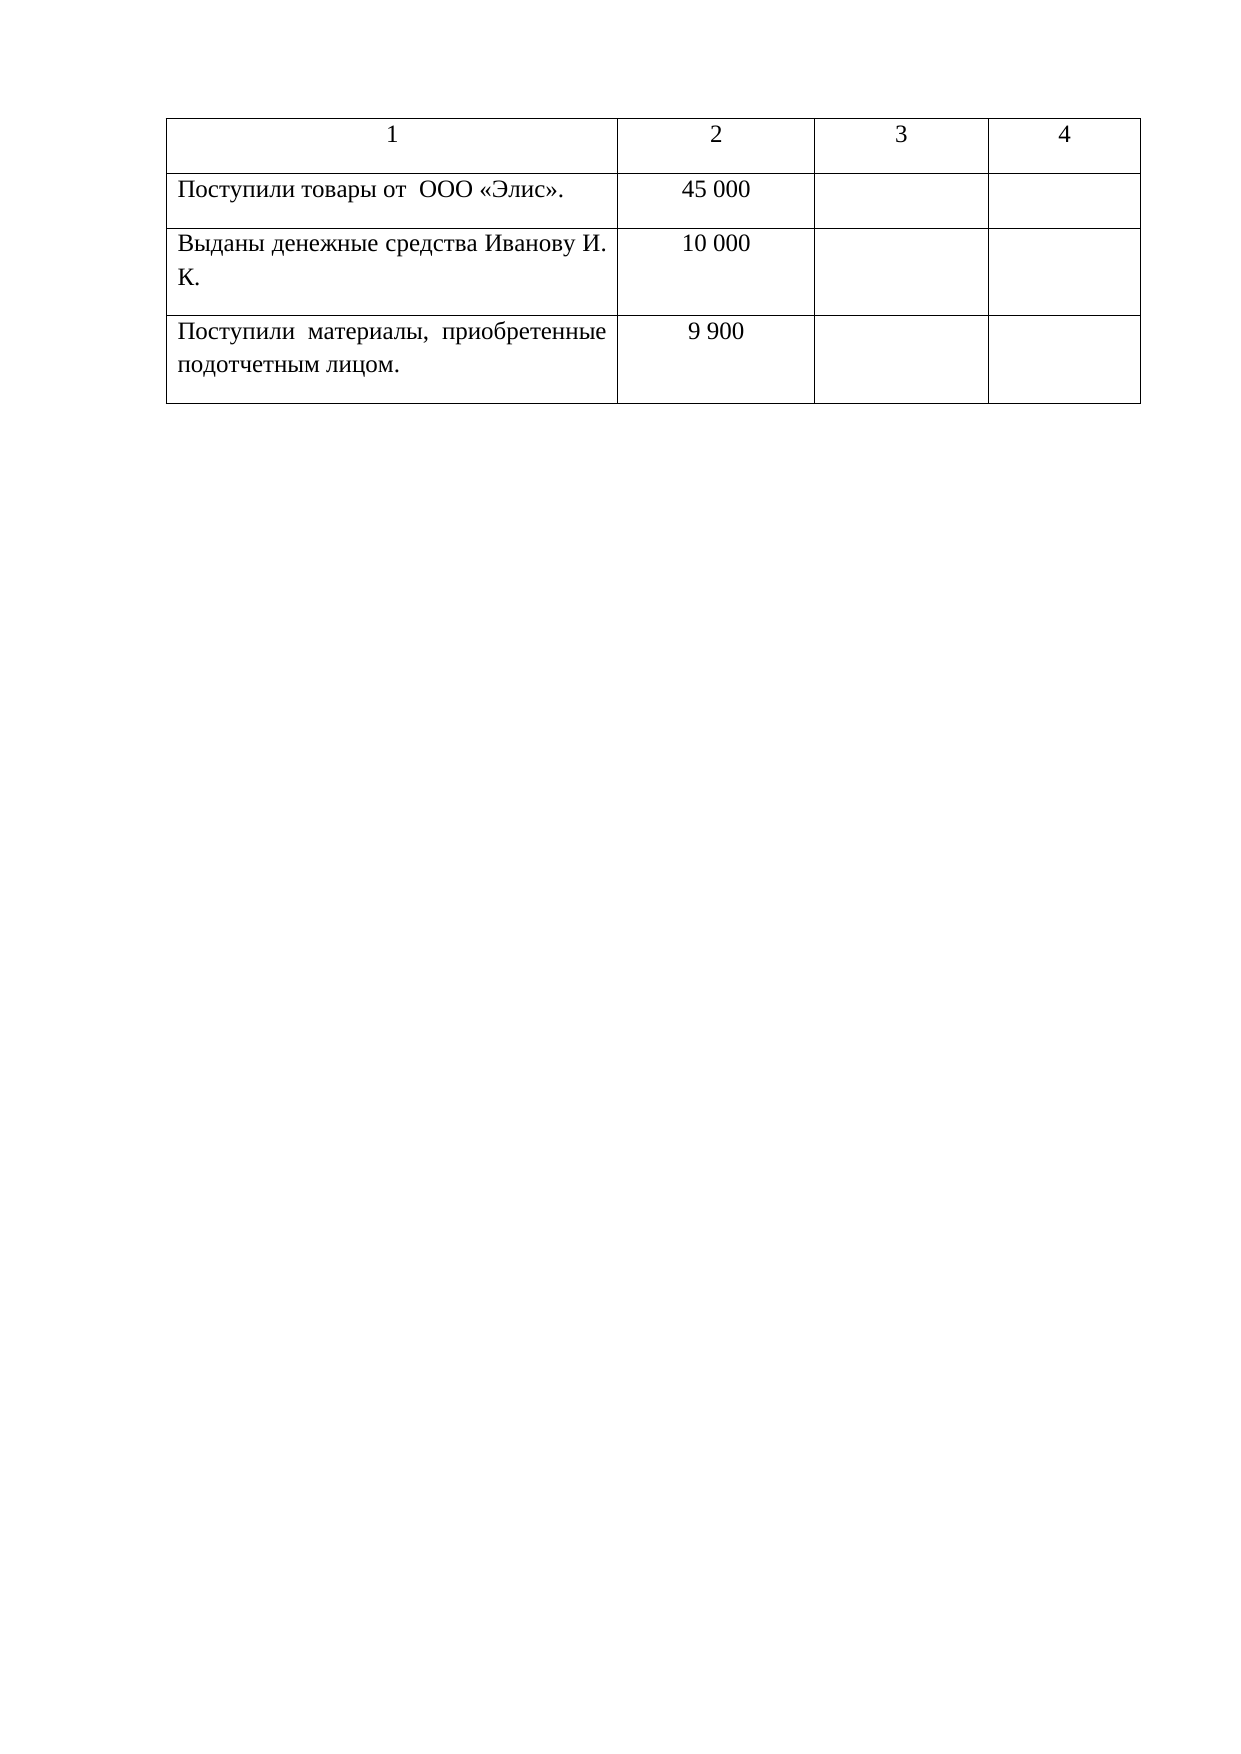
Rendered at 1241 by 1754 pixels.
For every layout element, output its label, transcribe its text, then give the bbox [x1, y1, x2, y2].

table_cell 3 [815, 119, 988, 173]
table_cell 9 900 [618, 316, 814, 402]
table_cell [989, 229, 1140, 315]
table_cell [989, 316, 1140, 402]
table_cell 4 [989, 119, 1140, 173]
table_cell 10 000 [618, 229, 814, 315]
table_cell [989, 174, 1140, 227]
table_cell [815, 174, 988, 227]
table_cell 2 [618, 119, 814, 173]
table_cell 45 000 [618, 174, 814, 227]
table_cell Выданы денежные средства Иванову И. К. [167, 229, 617, 315]
table_cell Поступили материалы, приобретенные подотчетным лицом. [167, 316, 617, 402]
table_cell 1 [167, 119, 617, 173]
table_cell [815, 229, 988, 315]
table_cell Поступили товары от ООО «Элис». [167, 174, 617, 227]
table_cell [815, 316, 988, 402]
